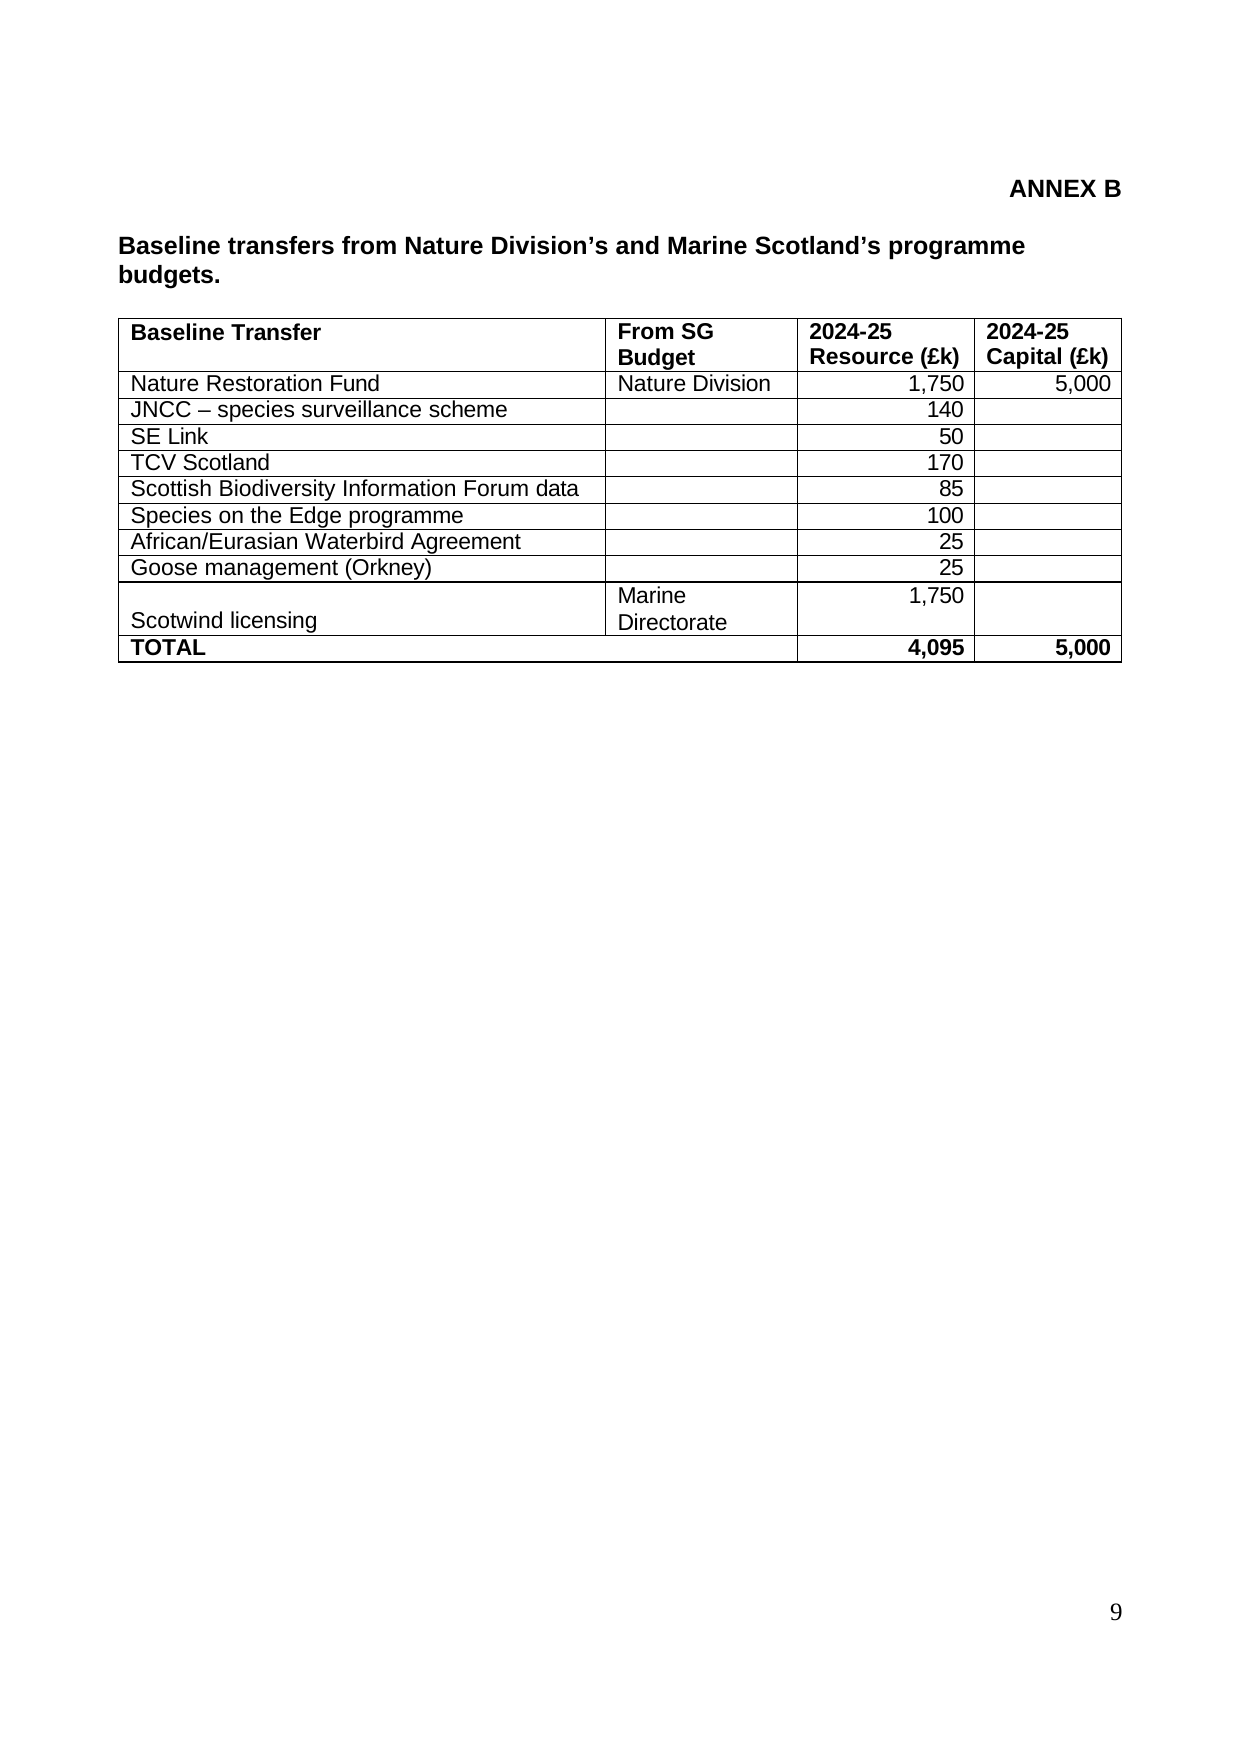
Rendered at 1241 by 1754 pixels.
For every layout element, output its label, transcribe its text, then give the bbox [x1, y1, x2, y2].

table_cell [606, 477, 797, 502]
table_cell 170 [798, 451, 974, 476]
table_cell Species on the Edge programme [119, 504, 605, 529]
table_cell [975, 583, 1121, 635]
table_header 2024-25 Resource (£k) [798, 319, 974, 371]
text ANNEX B [106, 174, 1122, 202]
table_cell [975, 556, 1121, 581]
table_cell 140 [798, 399, 974, 424]
table_cell [606, 425, 797, 450]
table_cell [606, 451, 797, 476]
table_cell [975, 530, 1121, 555]
table_cell 25 [798, 556, 974, 581]
text Baseline transfers from Nature Division’s and Marine Scotland’s programme budgets. [118, 231, 1073, 289]
table_header 2024-25 Capital (£k) [975, 319, 1121, 371]
table_cell 25 [798, 530, 974, 555]
table_cell SE Link [119, 425, 605, 450]
table_cell 5,000 [975, 636, 1121, 661]
table_cell [606, 504, 797, 529]
table_cell TOTAL [119, 636, 797, 661]
table_header From SG Budget [606, 319, 797, 371]
table_cell 85 [798, 477, 974, 502]
table_cell Scottish Biodiversity Information Forum data [119, 477, 605, 502]
table_cell [606, 399, 797, 424]
table_cell 1,750 [798, 583, 974, 635]
table_cell Goose management (Orkney) [119, 556, 605, 581]
table_cell 1,750 [798, 372, 974, 397]
table_cell [606, 556, 797, 581]
table_cell [975, 477, 1121, 502]
table_cell 50 [798, 425, 974, 450]
table_cell 5,000 [975, 372, 1121, 397]
table_cell TCV Scotland [119, 451, 605, 476]
table_cell JNCC – species surveillance scheme [119, 399, 605, 424]
table_cell [606, 530, 797, 555]
table_cell [975, 504, 1121, 529]
table_cell Nature Division [606, 372, 797, 397]
table_cell Marine Directorate [606, 583, 797, 635]
table_cell African/Eurasian Waterbird Agreement [119, 530, 605, 555]
table_cell [975, 451, 1121, 476]
table_cell Scotwind licensing [119, 583, 605, 635]
table_cell 100 [798, 504, 974, 529]
table_cell [975, 399, 1121, 424]
table_cell Nature Restoration Fund [119, 372, 605, 397]
table_cell [975, 425, 1121, 450]
table_header Baseline Transfer [119, 319, 605, 371]
table_cell 4,095 [798, 636, 974, 661]
